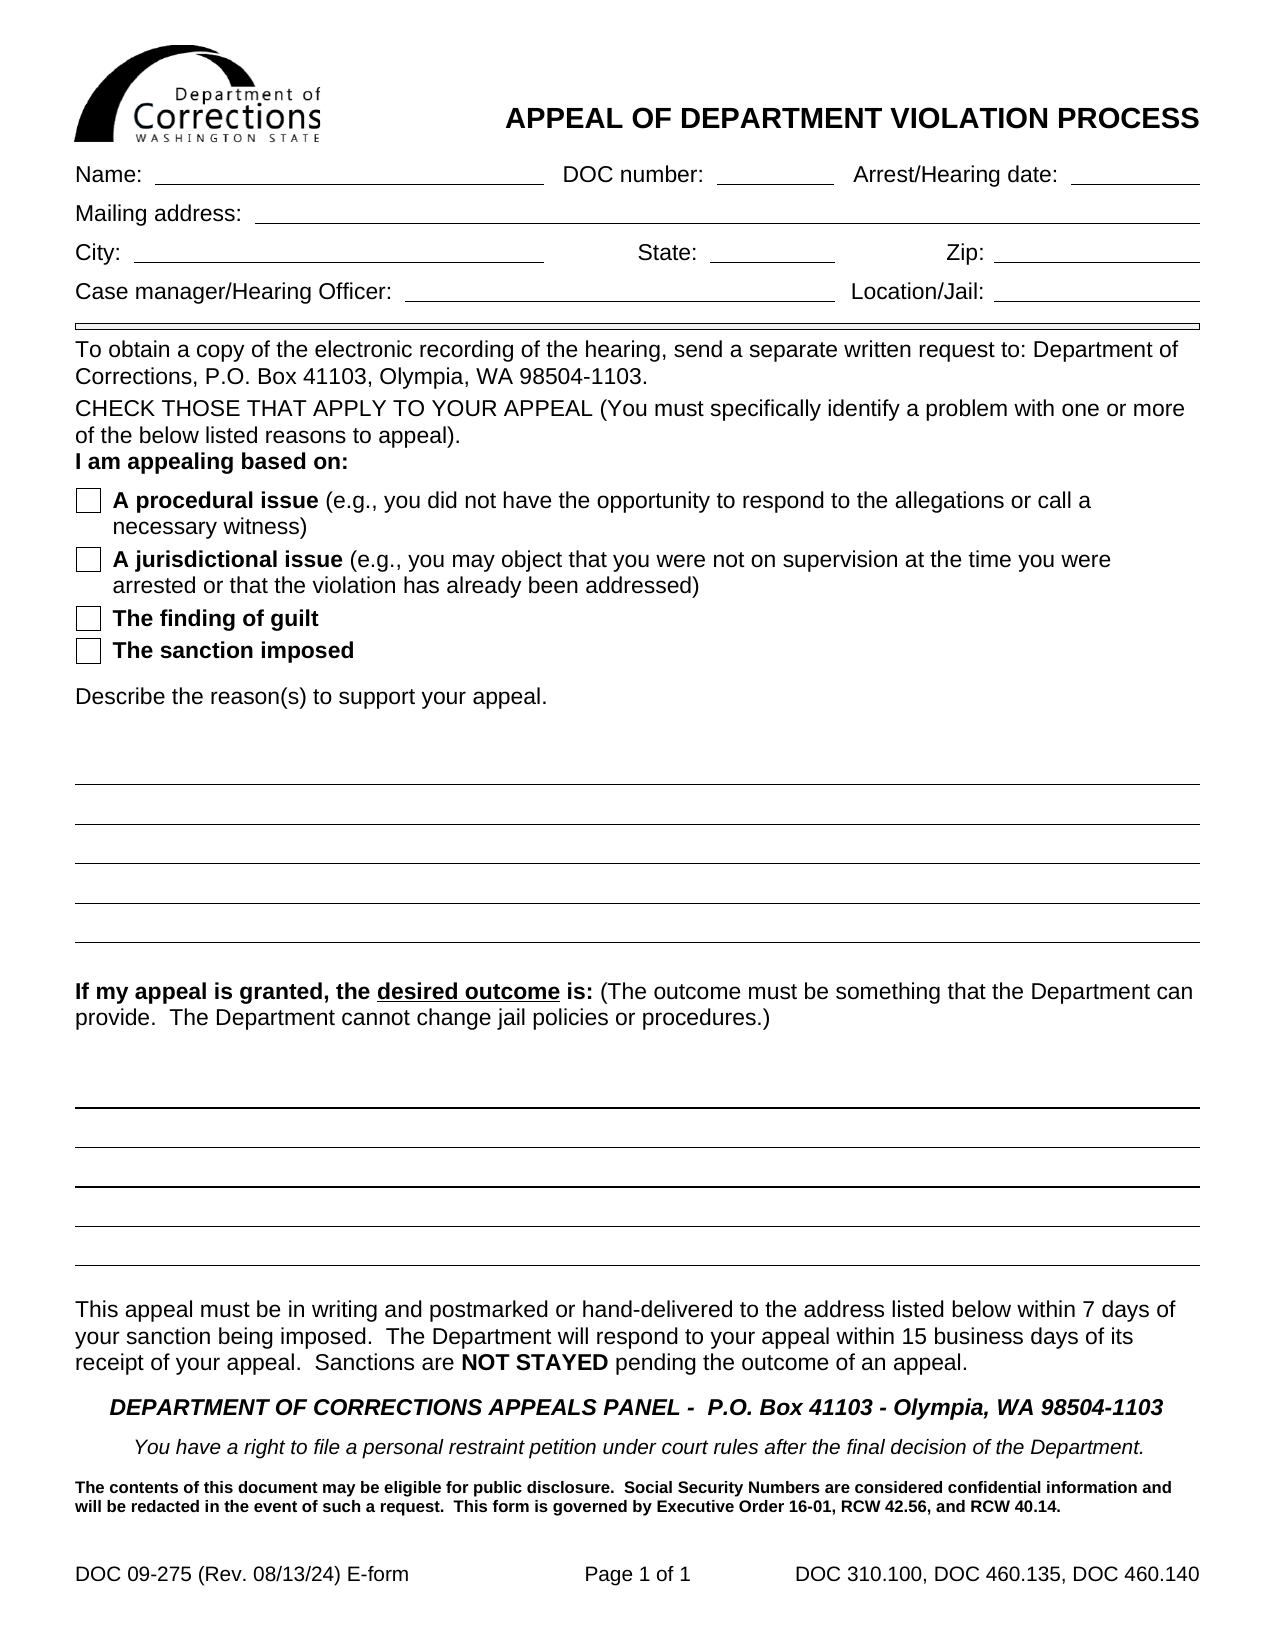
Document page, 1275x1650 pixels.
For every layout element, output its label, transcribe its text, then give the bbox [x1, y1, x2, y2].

text I am appealing based on: [75, 448, 1200, 474]
text CHECK THOSE THAT APPLY TO YOUR APPEAL (You must specifically identify a problem with one or more of the below listed reasons to appeal). [75, 395, 1200, 448]
text If my appeal is granted, the desired outcome is: (The outcome must be something that the Department can provide. The Department cannot change jail policies or procedures.) [75, 978, 1200, 1031]
text A jurisdictional issue (e.g., you may object that you were not on supervision at the time you were arrested or that the violation has already been addressed) [75, 546, 1200, 599]
picture [74, 45, 321, 144]
text City: State: Zip: [75, 239, 1200, 265]
table_header [76, 324, 1199, 329]
text Name: DOC number: Arrest/Hearing date: [75, 161, 1200, 188]
text The finding of guilt [75, 605, 1200, 631]
text A procedural issue (e.g., you did not have the opportunity to respond to the allegations or call a necessary witness) [75, 487, 1200, 540]
text Case manager/Hearing Officer: Location/Jail: [75, 278, 1200, 304]
text Describe the reason(s) to support your appeal. [75, 683, 1200, 709]
text The contents of this document may be eligible for public disclosure. Social Security Numbers are considered confidential information and will be redacted in the event of such a request. This form is governed by Executive Order 16-01, RCW 42.56, and RCW 40.14. [75, 1478, 1200, 1516]
text APPEAL OF DEPARTMENT VIOLATION PROCESS [75, 101, 1200, 135]
text This appeal must be in writing and postmarked or hand-delivered to the address listed below within 7 days of your sanction being imposed. The Department will respond to your appeal within 15 business days of its receipt of your appeal. Sanctions are NOT STAYED pending the outcome of an appeal. [75, 1296, 1200, 1375]
text The sanction imposed [75, 637, 1200, 664]
text To obtain a copy of the electronic recording of the hearing, send a separate written request to: Department of Corrections, P.O. Box 41103, Olympia, WA 98504-1103. [75, 336, 1200, 389]
text Mailing address: [75, 200, 1200, 226]
list DEPARTMENT OF CORRECTIONS APPEALS PANEL - P.O. Box 41103 - Olympia, WA 98504-1103 [75, 1394, 1200, 1420]
text You have a right to file a personal restraint petition under court rules after the final decision of the Department. [75, 1435, 1200, 1459]
